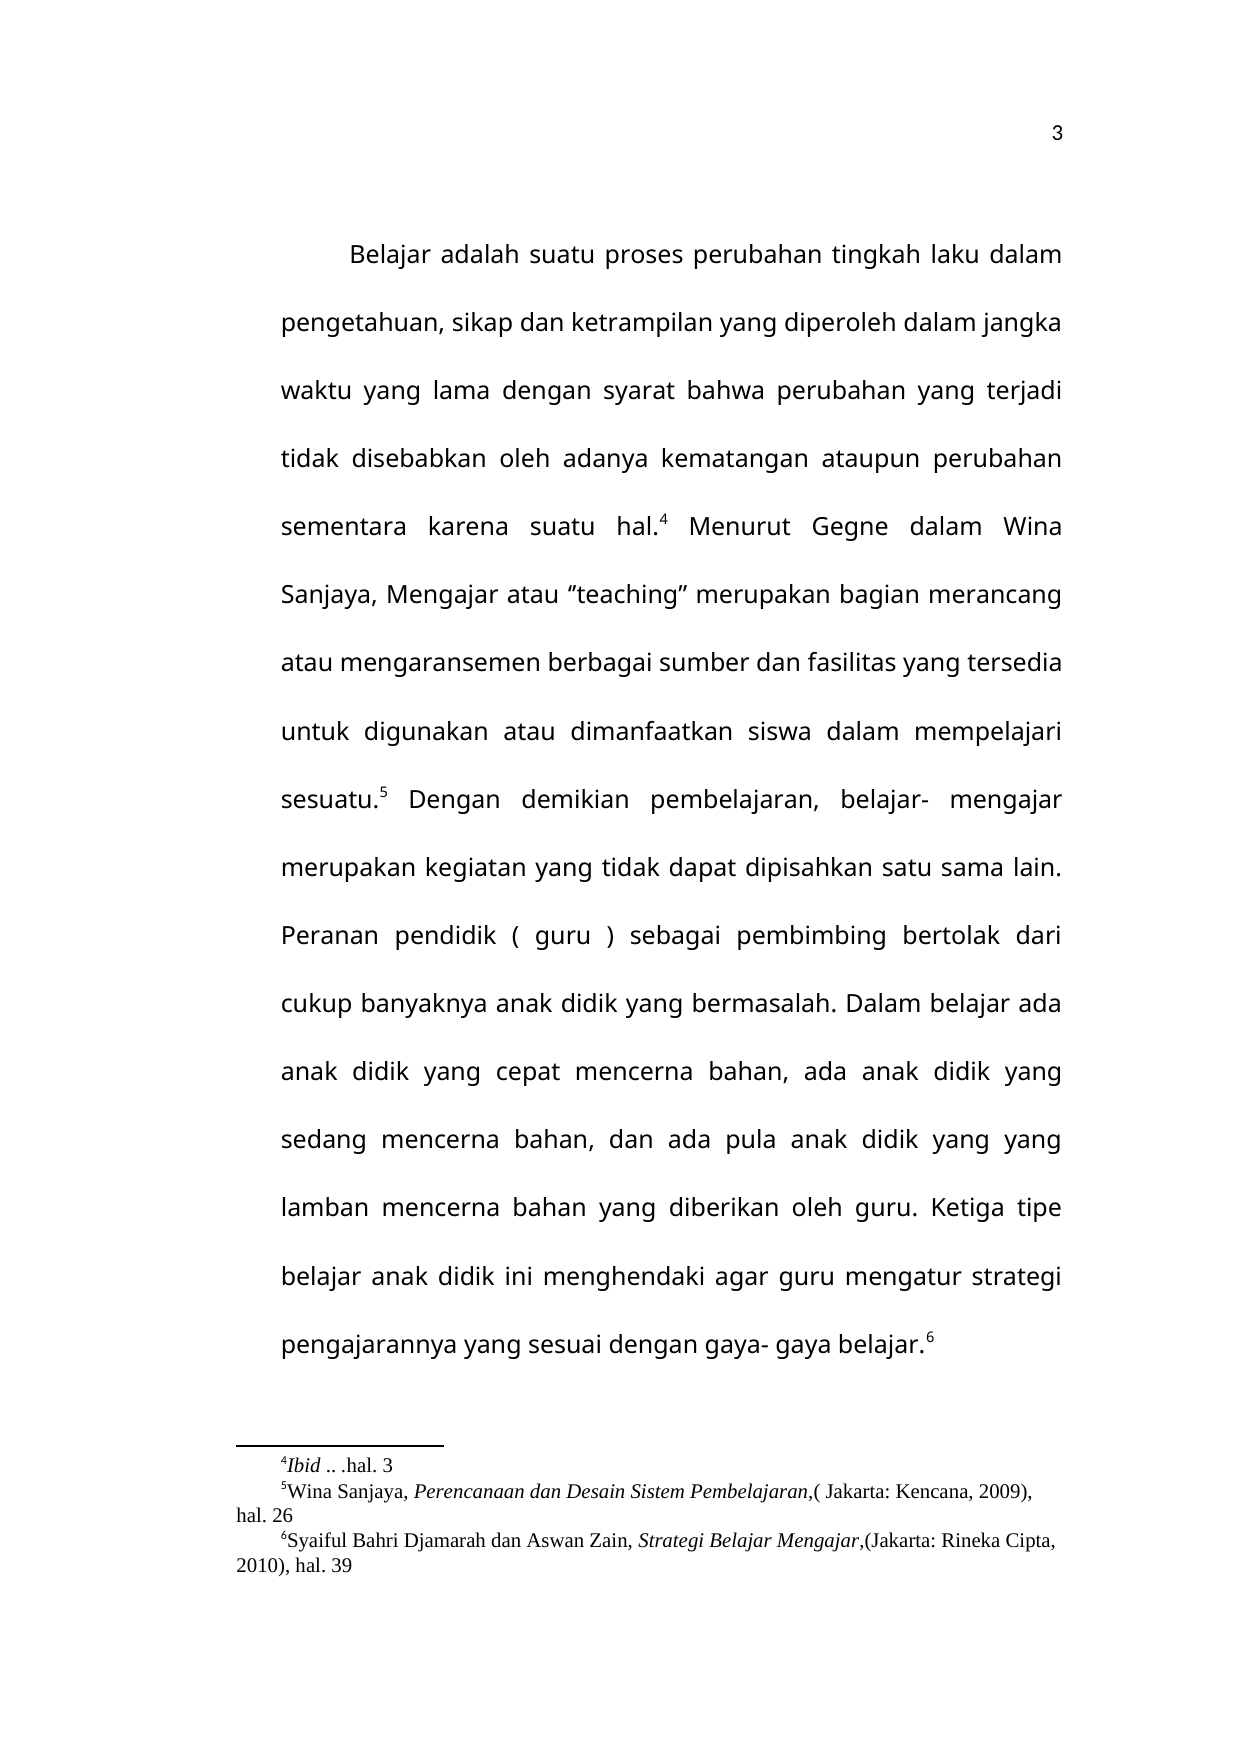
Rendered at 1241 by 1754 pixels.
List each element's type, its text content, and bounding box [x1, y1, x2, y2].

list Belajar adalah suatu proses perubahan tingkah laku dalam pengetahuan, sikap dan ketrampilan yang diperoleh dalam jangka waktu yang lama dengan syarat bahwa perubahan yang terjadi tidak disebabkan oleh adanya kematangan ataupun perubahan sementara karena suatu hal. Menurut Gegne dalam Wina Sanjaya, Mengajar atau ‘’teaching” merupakan bagian merancang atau mengaransemen berbagai sumber dan fasilitas yang tersedia untuk digunakan atau dimanfaatkan siswa dalam mempelajari sesuatu. Dengan demikian pembelajaran, belajar- mengajar merupakan kegiatan yang tidak dapat dipisahkan satu sama lain. Peranan pendidik ( guru ) sebagai pembimbing bertolak dari cukup banyaknya anak didik yang bermasalah. Dalam belajar ada anak didik yang cepat mencerna bahan, ada anak didik yang sedang mencerna bahan, dan ada pula anak didik yang yang lamban mencerna bahan yang diberikan oleh guru. Ketiga tipe belajar anak didik ini menghendaki agar guru mengatur strategi pengajarannya yang sesuai dengan gaya- gaya belajar. [281, 236, 1063, 1360]
